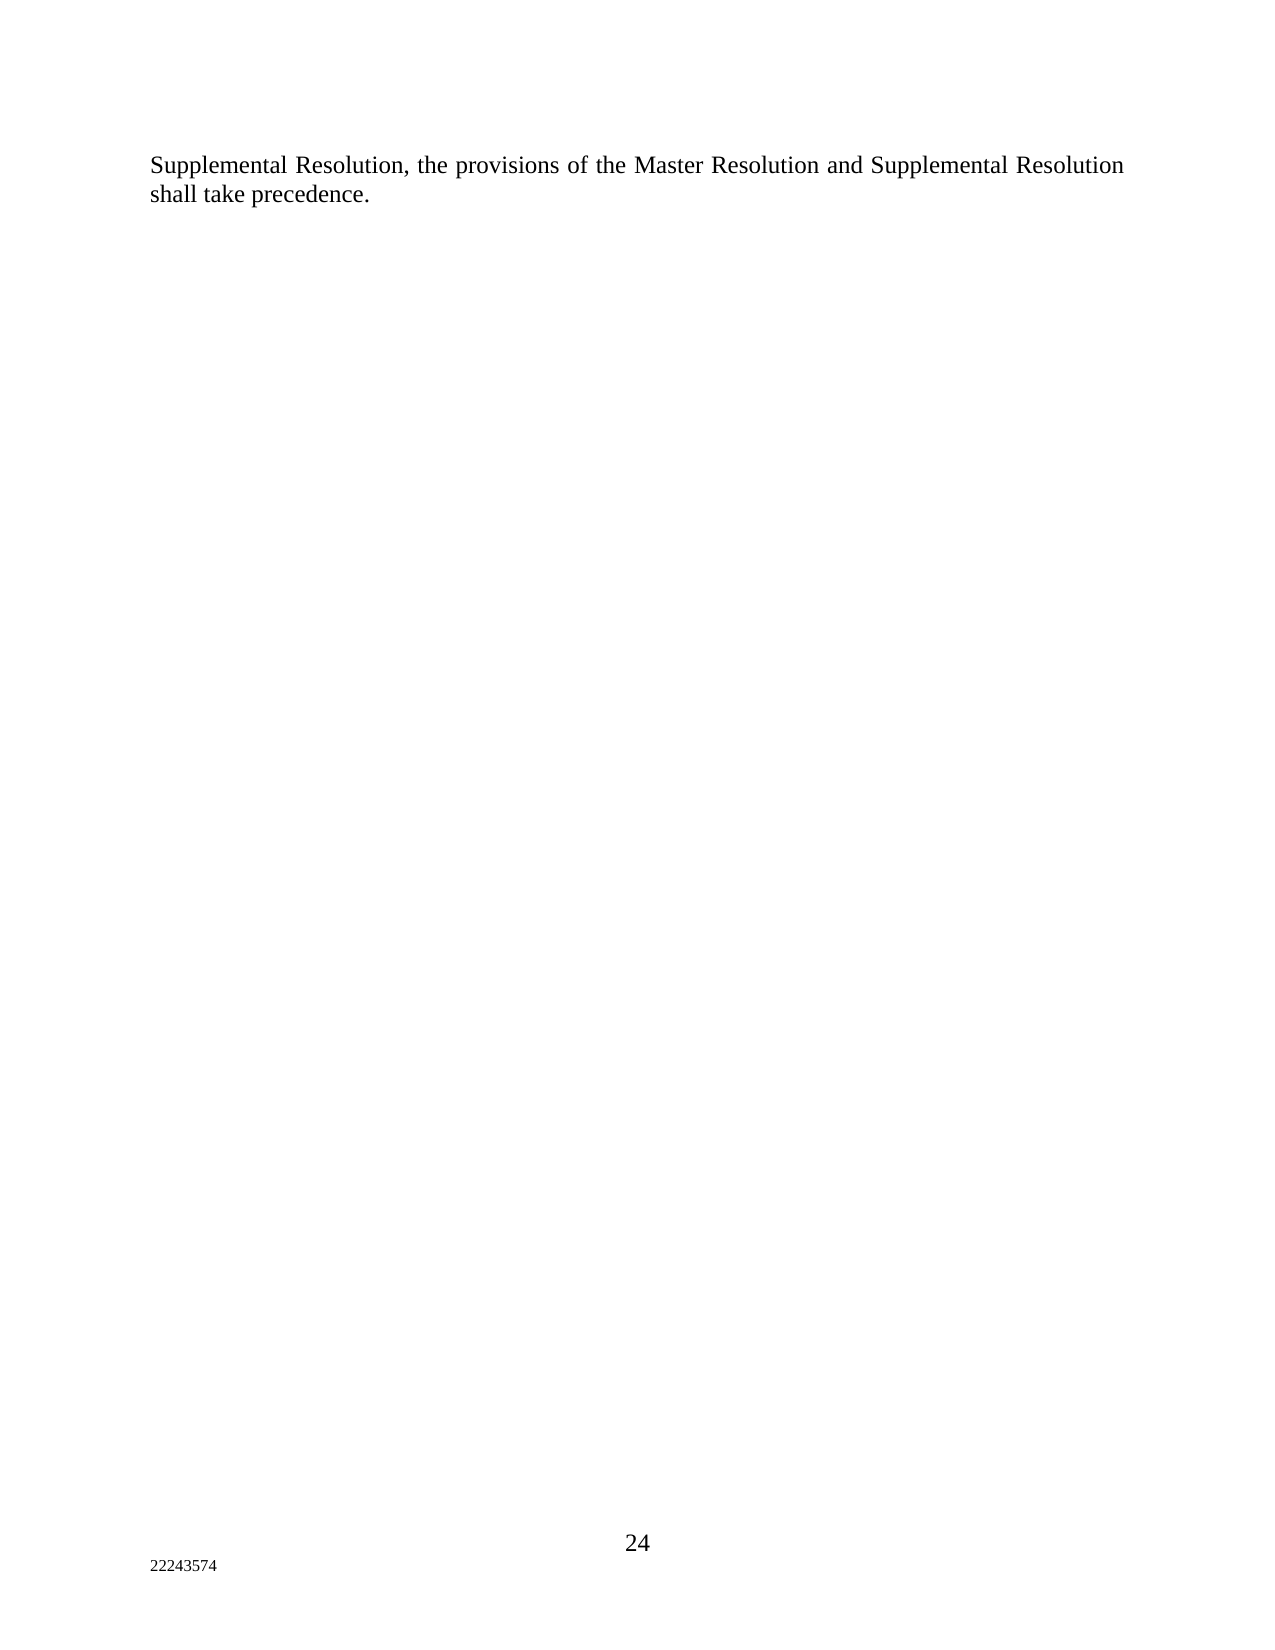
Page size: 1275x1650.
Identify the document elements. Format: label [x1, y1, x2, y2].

text [150, 150, 1125, 207]
